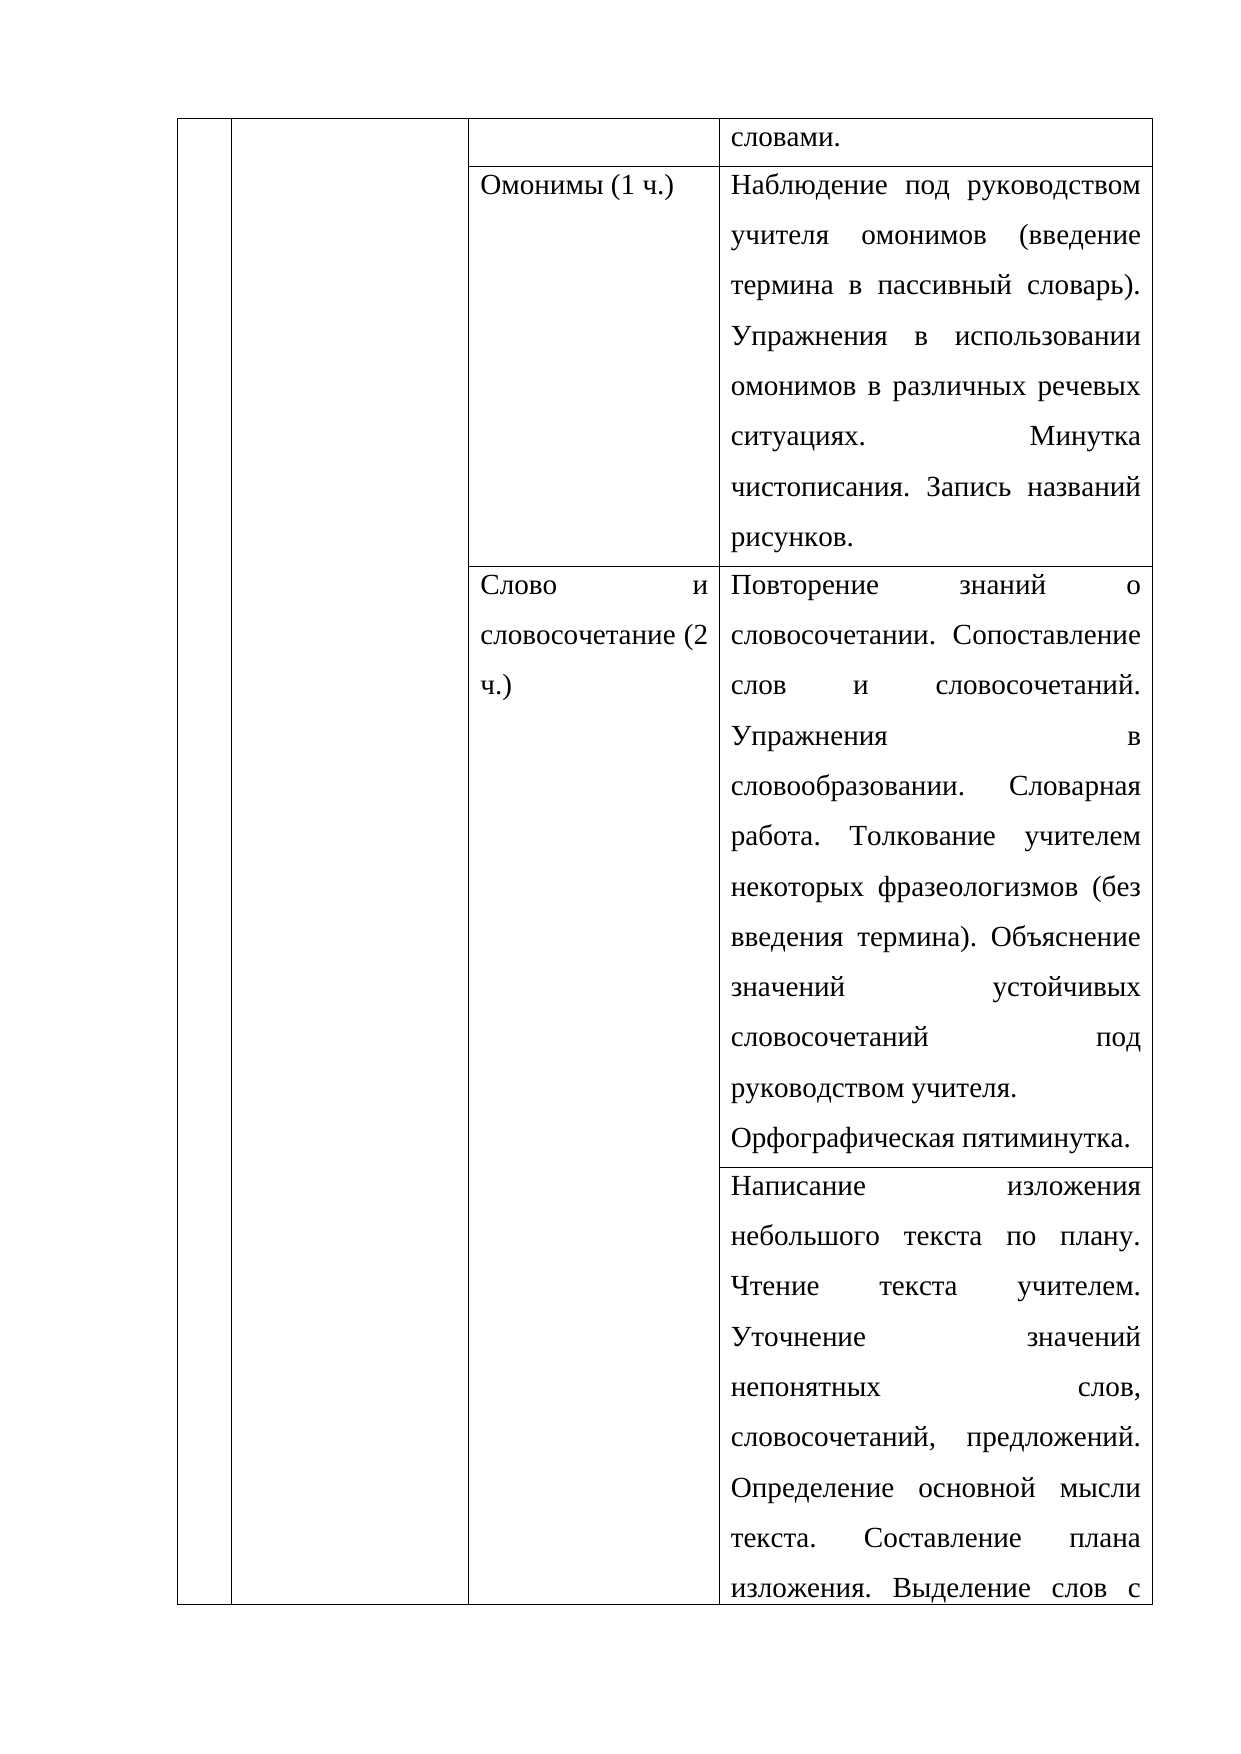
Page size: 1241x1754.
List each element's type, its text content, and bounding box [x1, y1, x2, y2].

table_cell Слово и словосочетание (2 ч.) [469, 567, 719, 1604]
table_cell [720, 1168, 1152, 1604]
table_cell Наблюдение под руководством учителя омонимов (введение термина в пассивный словарь). Упражнения в использовании омонимов в различных речевых ситуациях. Минутка чистописания. Запись названий рисунков. [720, 167, 1152, 566]
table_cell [720, 119, 1152, 166]
table_cell Повторение знаний о словосочетании. Сопоставление слов и словосочетаний. Упражнения в словообразовании. Словарная работа. Толкование учителем некоторых фразеологизмов (без введения термина). Объяснение значений устойчивых словосочетаний под руководством учителя. Орфографическая пятиминутка. [720, 567, 1152, 1167]
table_cell Омонимы (1 ч.) [469, 167, 719, 566]
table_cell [469, 119, 719, 166]
